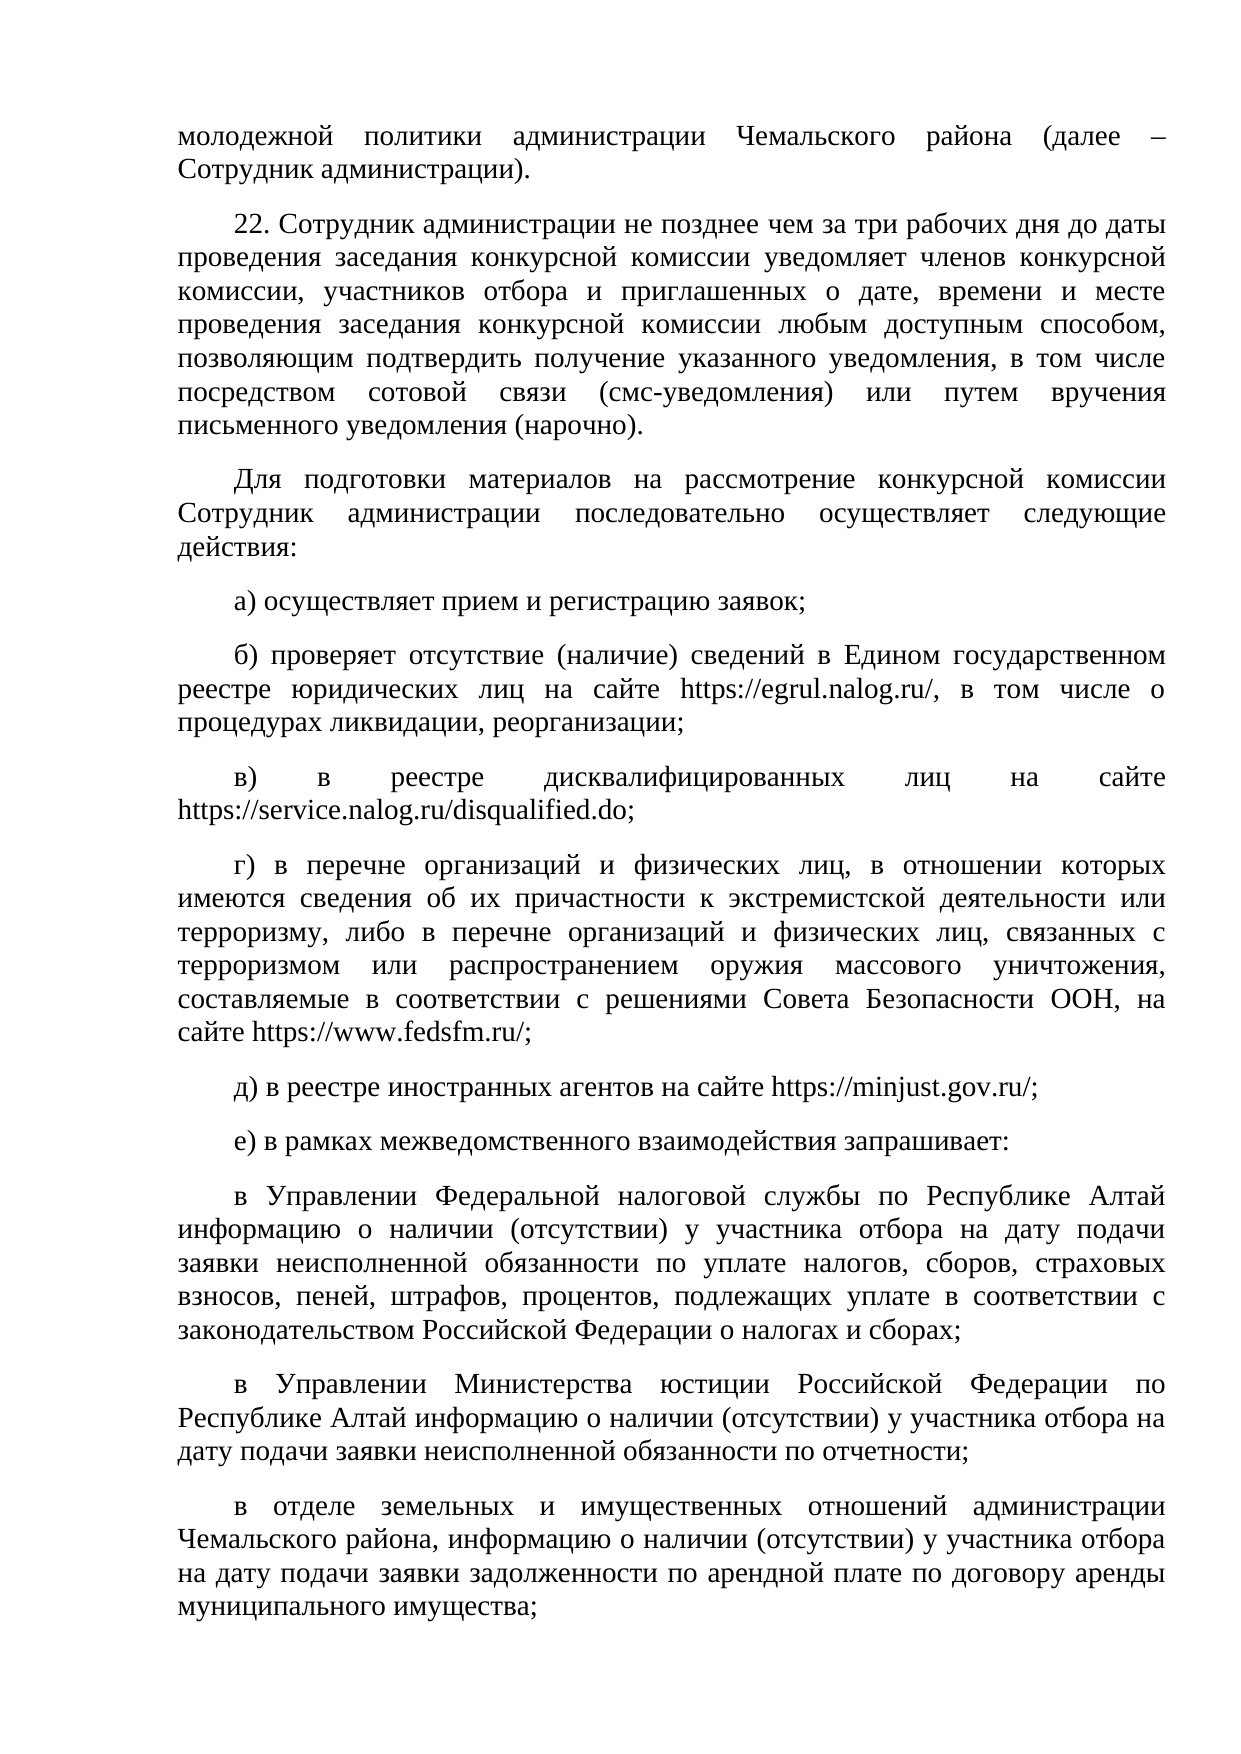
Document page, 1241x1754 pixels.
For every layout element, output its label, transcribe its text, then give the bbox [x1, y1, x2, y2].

text д) в реестре иностранных агентов на сайте https://minjust.gov.ru/; [177, 1069, 1167, 1102]
text Для подготовки материалов на рассмотрение конкурсной комиссии Сотрудник администрации последовательно осуществляет следующие действия: [177, 462, 1167, 562]
text е) в рамках межведомственного взаимодействия запрашивает: [177, 1123, 1167, 1157]
text г) в перечне организаций и физических лиц, в отношении которых имеются сведения об их причастности к экстремистской деятельности или терроризму, либо в перечне организаций и физических лиц, связанных с терроризмом или распространением оружия массового уничтожения, составляемые в соответствии с решениями Совета Безопасности ООН, на сайте https://www.fedsfm.ru/; [177, 847, 1167, 1048]
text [177, 118, 1167, 185]
text б) проверяет отсутствие (наличие) сведений в Едином государственном реестре юридических лиц на сайте https://egrul.nalog.ru/, в том числе о процедурах ликвидации, реорганизации; [177, 637, 1167, 738]
text в Управлении Федеральной налоговой службы по Республике Алтай информацию о наличии (отсутствии) у участника отбора на дату подачи заявки неисполненной обязанности по уплате налогов, сборов, страховых взносов, пеней, штрафов, процентов, подлежащих уплате в соответствии с законодательством Российской Федерации о налогах и сборах; [177, 1178, 1167, 1345]
text в Управлении Министерства юстиции Российской Федерации по Республике Алтай информацию о наличии (отсутствии) у участника отбора на дату подачи заявки неисполненной обязанности по отчетности; [177, 1366, 1167, 1467]
text а) осуществляет прием и регистрацию заявок; [177, 583, 1167, 617]
text в) в реестре дисквалифицированных лиц на сайте https://service.nalog.ru/disqualified.do; [177, 759, 1167, 826]
text в отделе земельных и имущественных отношений администрации Чемальского района, информацию о наличии (отсутствии) у участника отбора на дату подачи заявки задолженности по арендной плате по договору аренды муниципального имущества; [177, 1488, 1167, 1622]
text 22. Сотрудник администрации не позднее чем за три рабочих дня до даты проведения заседания конкурсной комиссии уведомляет членов конкурсной комиссии, участников отбора и приглашенных о дате, времени и месте проведения заседания конкурсной комиссии любым доступным способом, позволяющим подтвердить получение указанного уведомления, в том числе посредством сотовой связи (смс-уведомления) или путем вручения письменного уведомления (нарочно). [177, 206, 1167, 441]
